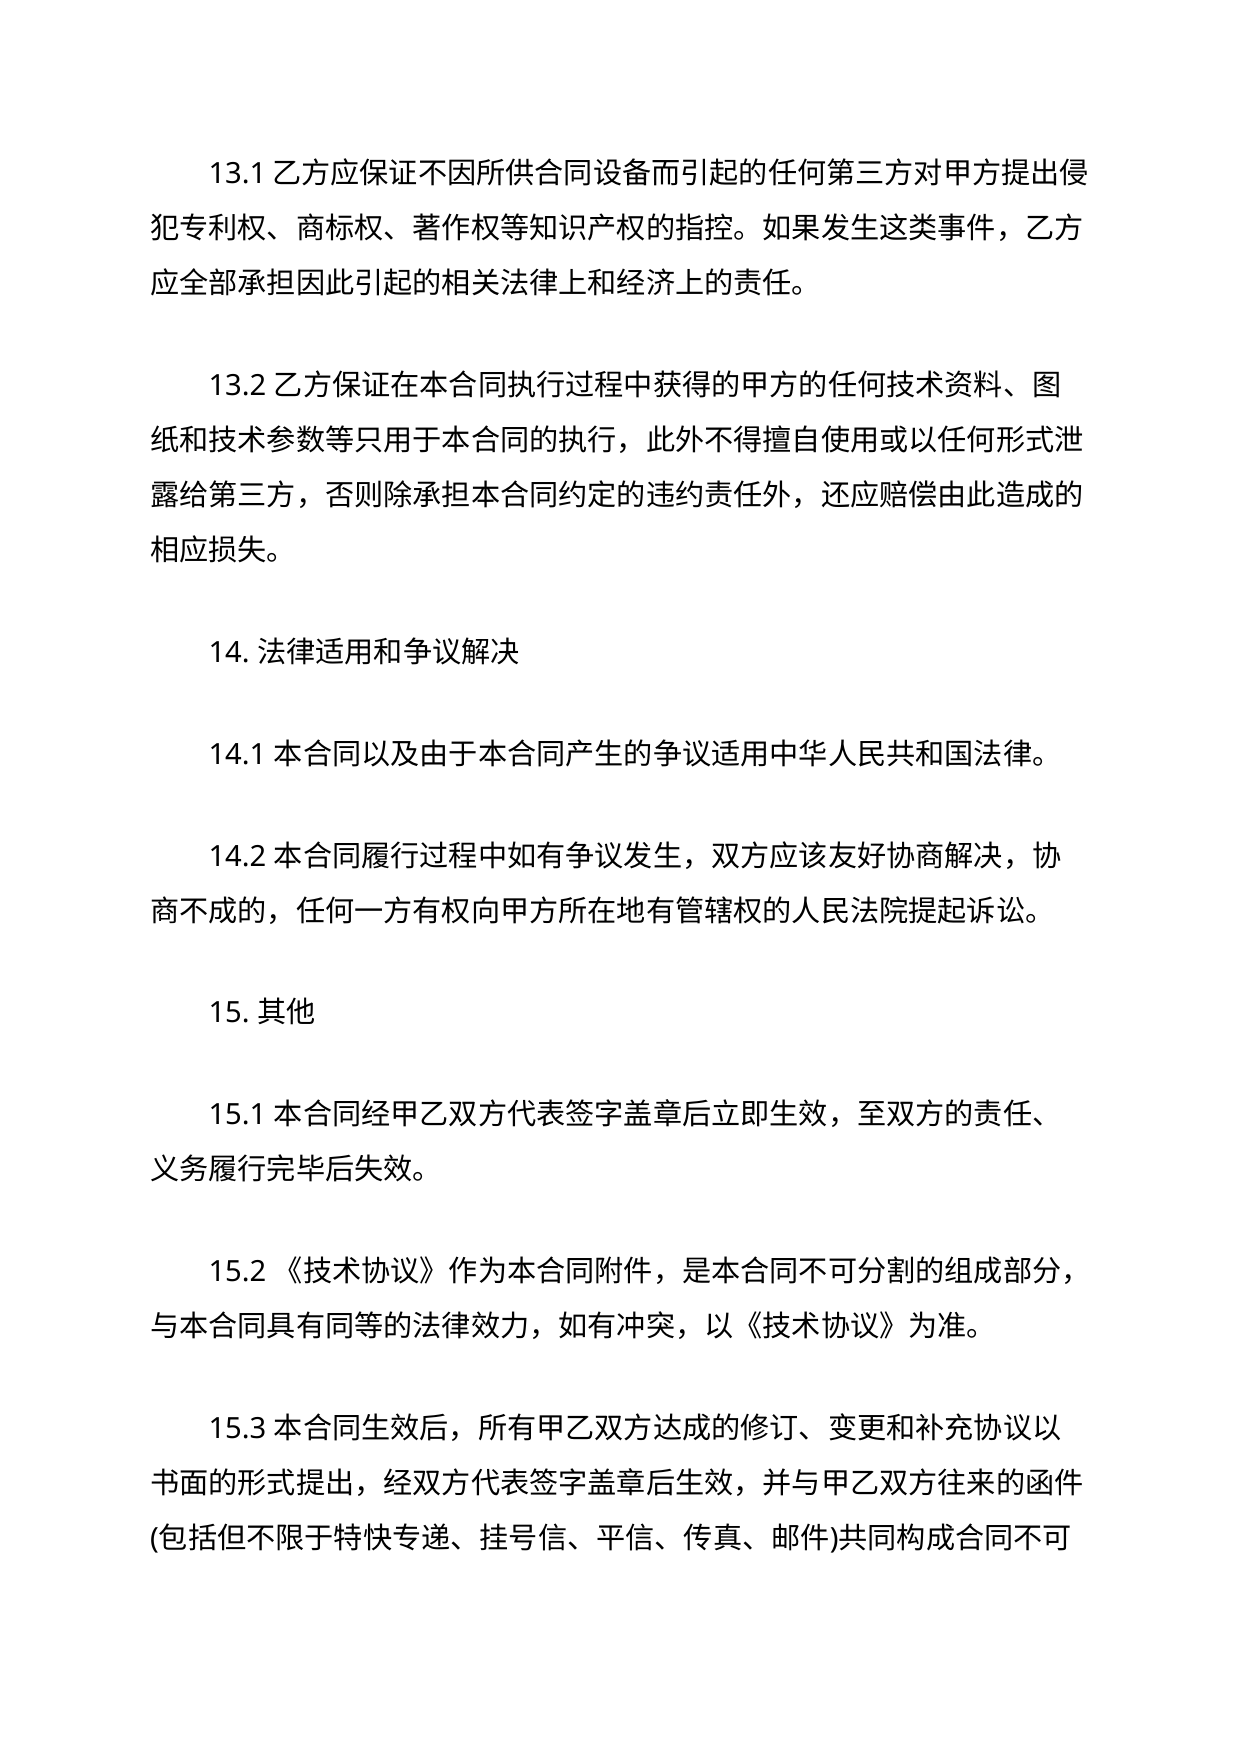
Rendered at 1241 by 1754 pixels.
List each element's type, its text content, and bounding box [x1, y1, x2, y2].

text 15. 其他 [150, 989, 1090, 1031]
text 13.2 乙方保证在本合同执行过程中获得的甲方的任何技术资料、图纸和技术参数等只用于本合同的执行，此外不得擅自使用或以任何形式泄露给第三方，否则除承担本合同约定的违约责任外，还应赔偿由此造成的相应损失。 [150, 362, 1090, 569]
text 14. 法律适用和争议解决 [150, 628, 1090, 671]
text 14.1 本合同以及由于本合同产生的争议适用中华人民共和国法律。 [150, 730, 1090, 773]
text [150, 1404, 1090, 1557]
text 13.1乙方应保证不因所供合同设备而引起的任何第三方对甲方提出侵犯专利权、商标权、著作权等知识产权的指控。如果发生这类事件，乙方应全部承担因此引起的相关法律上和经济上的责任。 [150, 150, 1090, 302]
text 15.1 本合同经甲乙双方代表签字盖章后立即生效，至双方的责任、义务履行完毕后失效。 [150, 1091, 1090, 1188]
text 15.2 《技术协议》作为本合同附件，是本合同不可分割的组成部分，与本合同具有同等的法律效力，如有冲突，以《技术协议》为准。 [150, 1248, 1090, 1345]
text 14.2 本合同履行过程中如有争议发生，双方应该友好协商解决，协商不成的，任何一方有权向甲方所在地有管辖权的人民法院提起诉讼。 [150, 832, 1090, 929]
